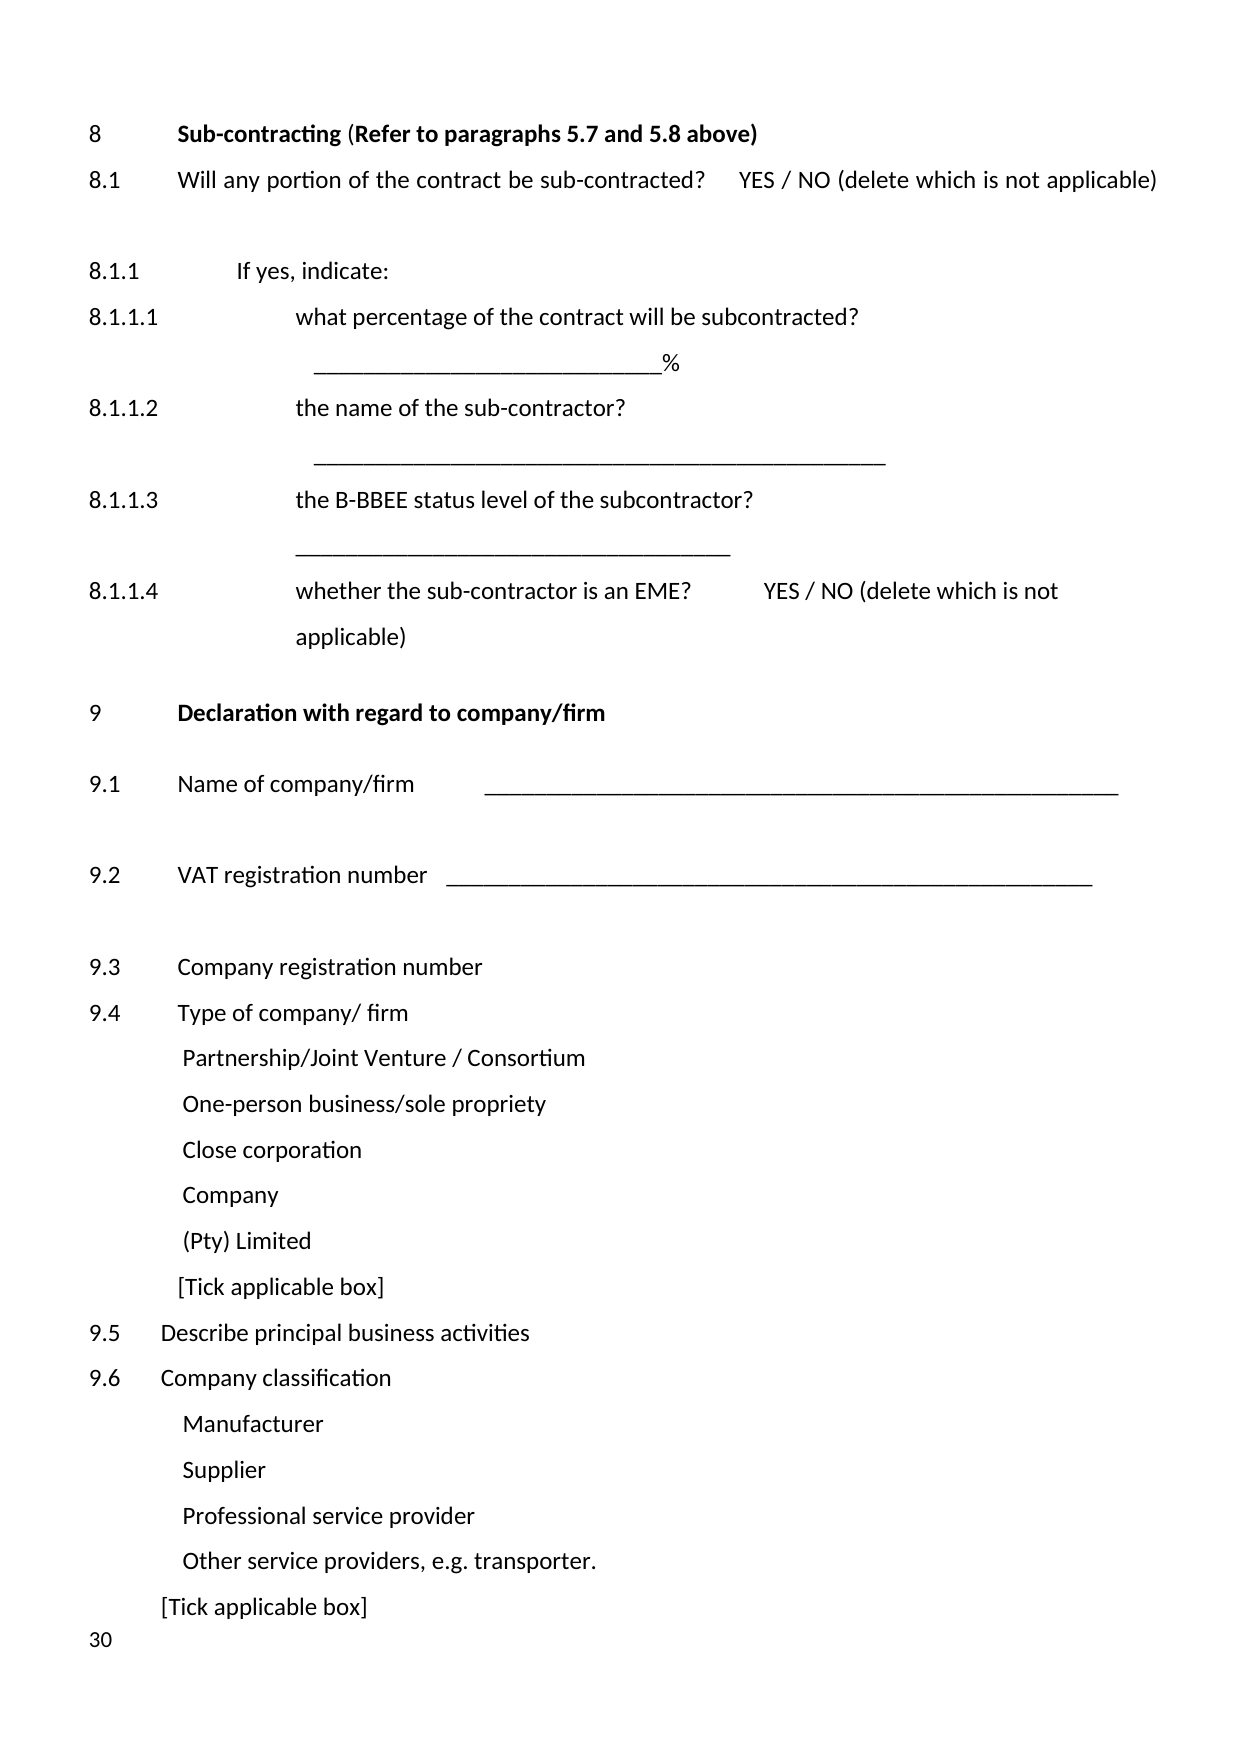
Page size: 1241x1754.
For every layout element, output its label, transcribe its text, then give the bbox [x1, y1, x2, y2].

text 8 Sub-contracting (Refer to paragraphs 5.7 and 5.8 above) [89, 118, 1166, 149]
text [Tick applicable box] [89, 1591, 1166, 1622]
text Close corporation [162, 1134, 1166, 1164]
text Partnership/Joint Venture / Consortium [162, 1042, 1166, 1073]
text Manufacturer [162, 1408, 1166, 1439]
text 8.1.1.2 the name of the sub-contractor? ______________________________________________ [89, 392, 1166, 469]
text Other service providers, e.g. transporter. [162, 1546, 1166, 1576]
text 8.1 Will any portion of the contract be sub-contracted? YES / NO (delete which is not applicable) [89, 164, 1166, 240]
text 9.4 Type of company/ firm [89, 997, 1166, 1027]
text 9 Declaration with regard to company/firm [89, 697, 1166, 728]
text [Tick applicable box] [177, 1271, 1166, 1302]
text 8.1.1.3 the B-BBEE status level of the subcontractor? [89, 484, 1166, 514]
text ___________________________________ [89, 530, 1166, 560]
text Supplier [162, 1454, 1166, 1484]
text 9.2 VAT registration number ____________________________________________________ [89, 859, 1166, 890]
text One-person business/sole propriety [162, 1088, 1166, 1119]
text Professional service provider [162, 1500, 1166, 1530]
text 9.3 Company registration number [89, 951, 1166, 982]
text (Pty) Limited [162, 1225, 1166, 1256]
text 8.1.1.1 what percentage of the contract will be subcontracted? ____________________________% [89, 301, 1166, 377]
text 9.6 Company classification [89, 1363, 1166, 1393]
text 8.1.1.4 whether the sub-contractor is an EME? YES / NO (delete which is not applicable) [89, 575, 1166, 652]
text 9.1 Name of company/firm ___________________________________________________ [89, 768, 1166, 799]
text 9.5 Describe principal business activities [89, 1317, 1166, 1347]
text 8.1.1 If yes, indicate: [89, 255, 1166, 286]
text Company [162, 1180, 1166, 1210]
